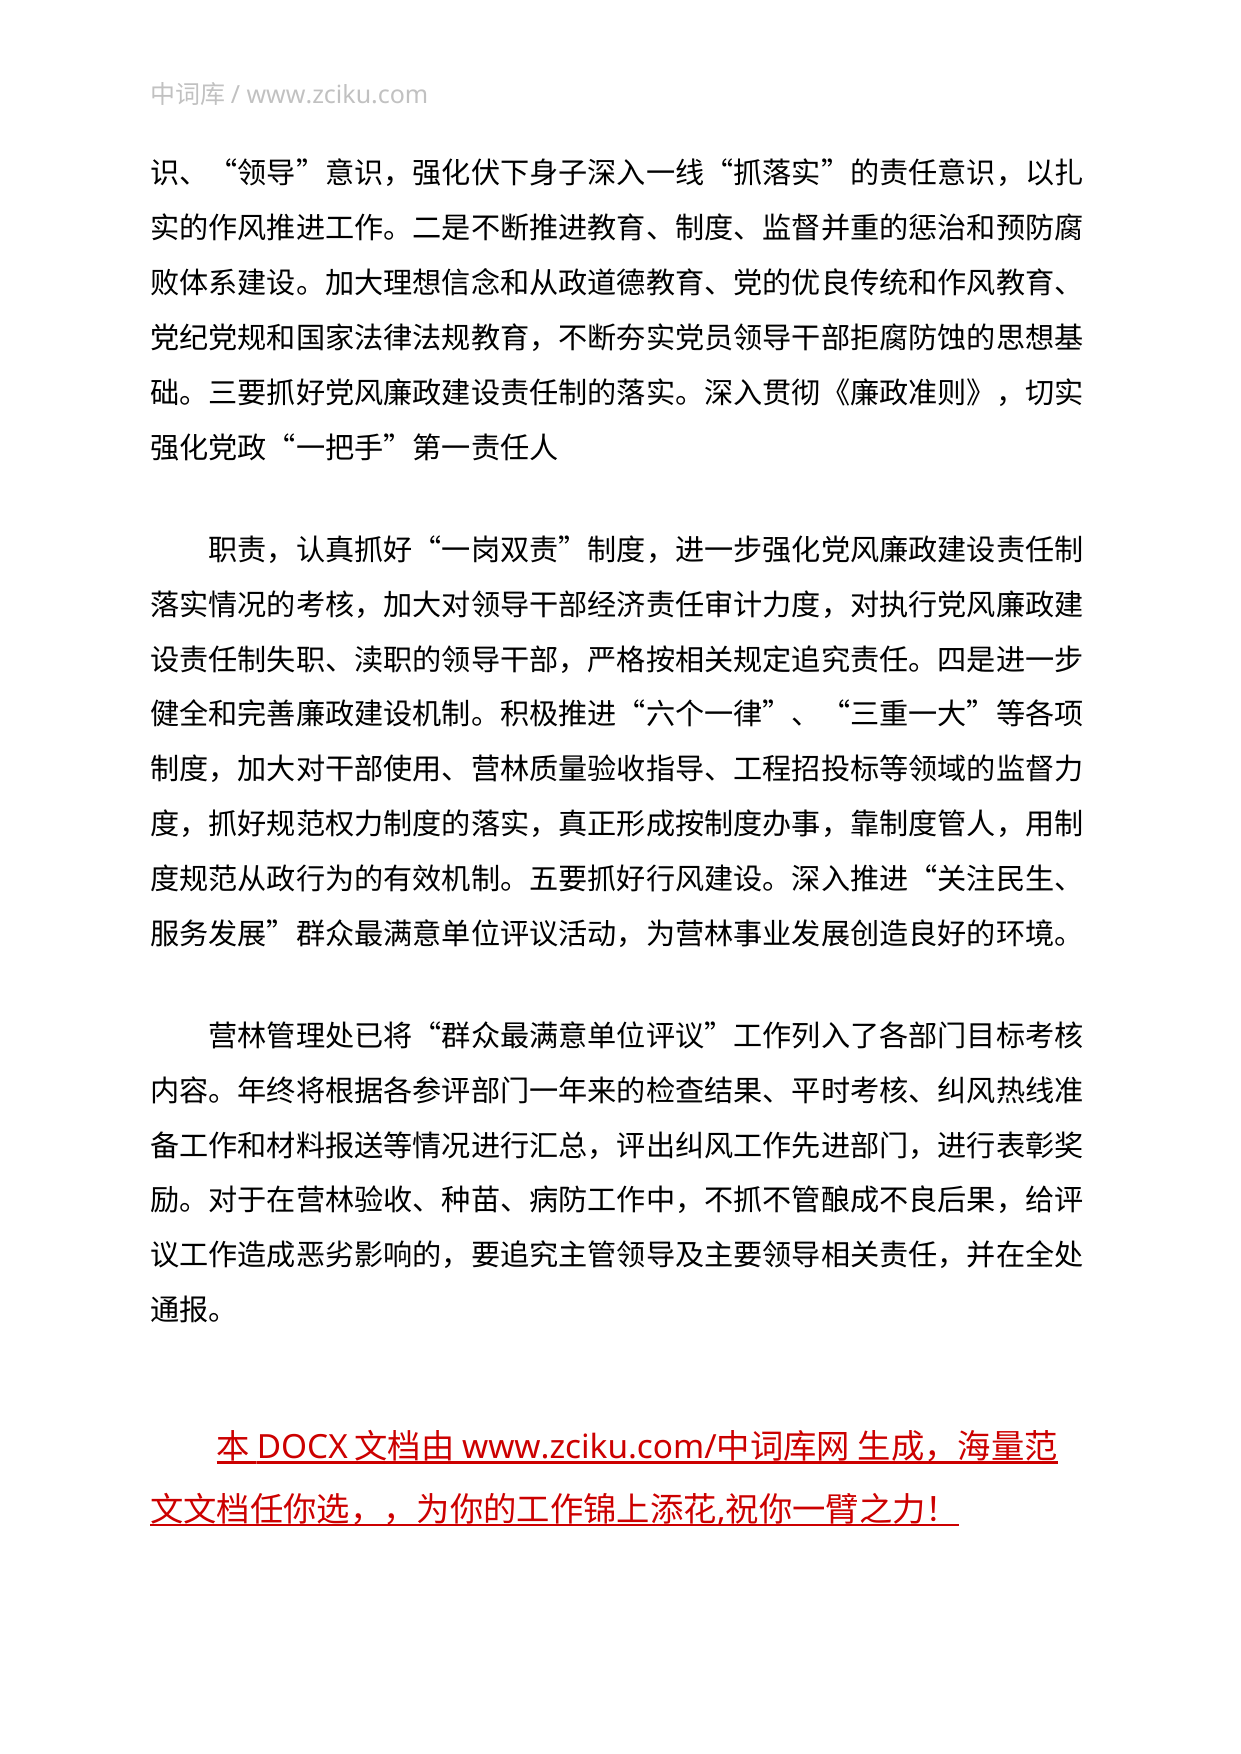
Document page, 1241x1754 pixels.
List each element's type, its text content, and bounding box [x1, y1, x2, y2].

text 本DOCX文档由 www.zciku.com/中词库网 生成，海量范文文档任你选，，为你的工作锦上添花,祝你一臂之力！ [150, 1420, 1090, 1531]
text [150, 150, 1090, 467]
text 职责，认真抓好“一岗双责”制度，进一步强化党风廉政建设责任制落实情况的考核，加大对领导干部经济责任审计力度，对执行党风廉政建设责任制失职、渎职的领导干部，严格按相关规定追究责任。四是进一步健全和完善廉政建设机制。积极推进“六个一律”、“三重一大”等各项制度，加大对干部使用、营林质量验收指导、工程招投标等领域的监督力度，抓好规范权力制度的落实，真正形成按制度办事，靠制度管人，用制度规范从政行为的有效机制。五要抓好行风建设。深入推进“关注民生、服务发展”群众最满意单位评议活动，为营林事业发展创造良好的环境。 [150, 526, 1090, 953]
text 营林管理处已将“群众最满意单位评议”工作列入了各部门目标考核内容。年终将根据各参评部门一年来的检查结果、平时考核、纠风热线准备工作和材料报送等情况进行汇总，评出纠风工作先进部门，进行表彰奖励。对于在营林验收、种苗、病防工作中，不抓不管酿成不良后果，给评议工作造成恶劣影响的，要追究主管领导及主要领导相关责任，并在全处通报。 [150, 1012, 1090, 1329]
